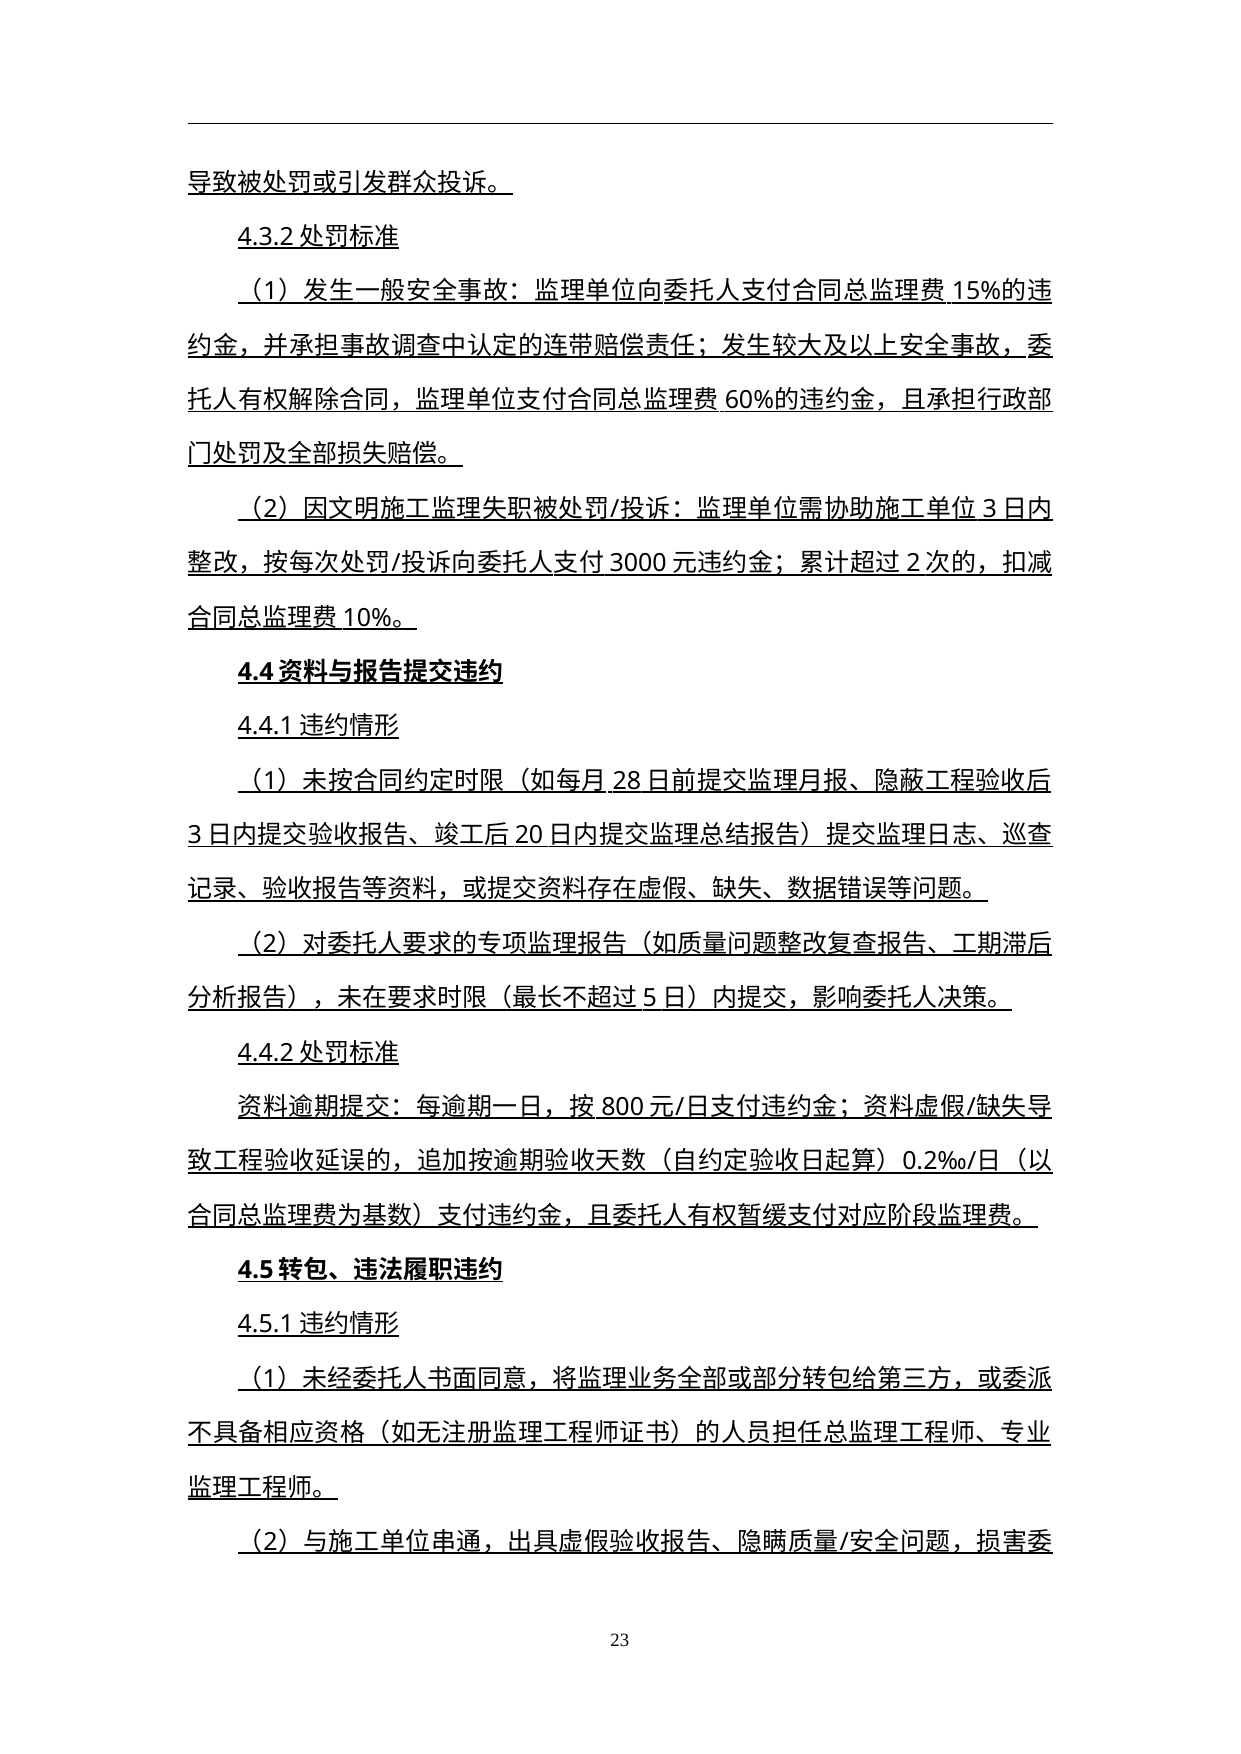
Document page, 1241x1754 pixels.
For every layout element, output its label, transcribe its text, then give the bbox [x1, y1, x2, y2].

text 4.4.2处罚标准 [187, 1032, 1053, 1068]
text 4.4.1违约情形 [187, 706, 1053, 742]
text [187, 162, 1053, 198]
text （1）发生一般安全事故：监理单位向委托人支付合同总监理费15%的违约金，并承担事故调查中认定的连带赔偿责任；发生较大及以上安全事故，委托人有权解除合同，监理单位支付合同总监理费60%的违约金，且承担行政部门处罚及全部损失赔偿。 [187, 412, 1053, 470]
text （1）未经委托人书面同意，将监理业务全部或部分转包给第三方，或委派不具备相应资格（如无注册监理工程师证书）的人员担任总监理工程师、专业监理工程师。 [187, 1358, 1053, 1503]
text 4.3.2处罚标准 [187, 216, 1053, 253]
text （1）未按合同约定时限（如每月28日前提交监理月报、隐蔽工程验收后3日内提交验收报告、竣工后20日内提交监理总结报告）提交监理日志、巡查记录、验收报告等资料，或提交资料存在虚假、缺失、数据错误等问题。 [187, 760, 1053, 846]
text 4.5转包、违法履职违约 [187, 1249, 1053, 1286]
text 资料逾期提交：每逾期一日，按800元/日支付违约金；资料虚假/缺失导致工程验收延误的，追加按逾期验收天数（自约定验收日起算）0.2‰/日（以合同总监理费为基数）支付违约金，且委托人有权暂缓支付对应阶段监理费。 [187, 1173, 1053, 1231]
text 资料逾期提交：每逾期一日，按800元/日支付违约金；资料虚假/缺失导致工程验收延误的，追加按逾期验收天数（自约定验收日起算）0.2‰/日（以合同总监理费为基数）支付违约金，且委托人有权暂缓支付对应阶段监理费。 [187, 1086, 1053, 1172]
text （1）发生一般安全事故：监理单位向委托人支付合同总监理费15%的违约金，并承担事故调查中认定的连带赔偿责任；发生较大及以上安全事故，委托人有权解除合同，监理单位支付合同总监理费60%的违约金，且承担行政部门处罚及全部损失赔偿。 [187, 271, 1053, 411]
text （2）对委托人要求的专项监理报告（如质量问题整改复查报告、工期滞后分析报告），未在要求时限（最长不超过5日）内提交，影响委托人决策。 [187, 923, 1053, 1014]
text （1）未按合同约定时限（如每月28日前提交监理月报、隐蔽工程验收后3日内提交验收报告、竣工后20日内提交监理总结报告）提交监理日志、巡查记录、验收报告等资料，或提交资料存在虚假、缺失、数据错误等问题。 [187, 847, 1053, 905]
text 4.5.1违约情形 [187, 1304, 1053, 1340]
text （2）因文明施工监理失职被处罚/投诉：监理单位需协助施工单位3日内整改，按每次处罚/投诉向委托人支付3000元违约金；累计超过2次的，扣减合同总监理费10%。 [187, 488, 1053, 633]
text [187, 1521, 1053, 1558]
text 4.4资料与报告提交违约 [187, 651, 1053, 688]
